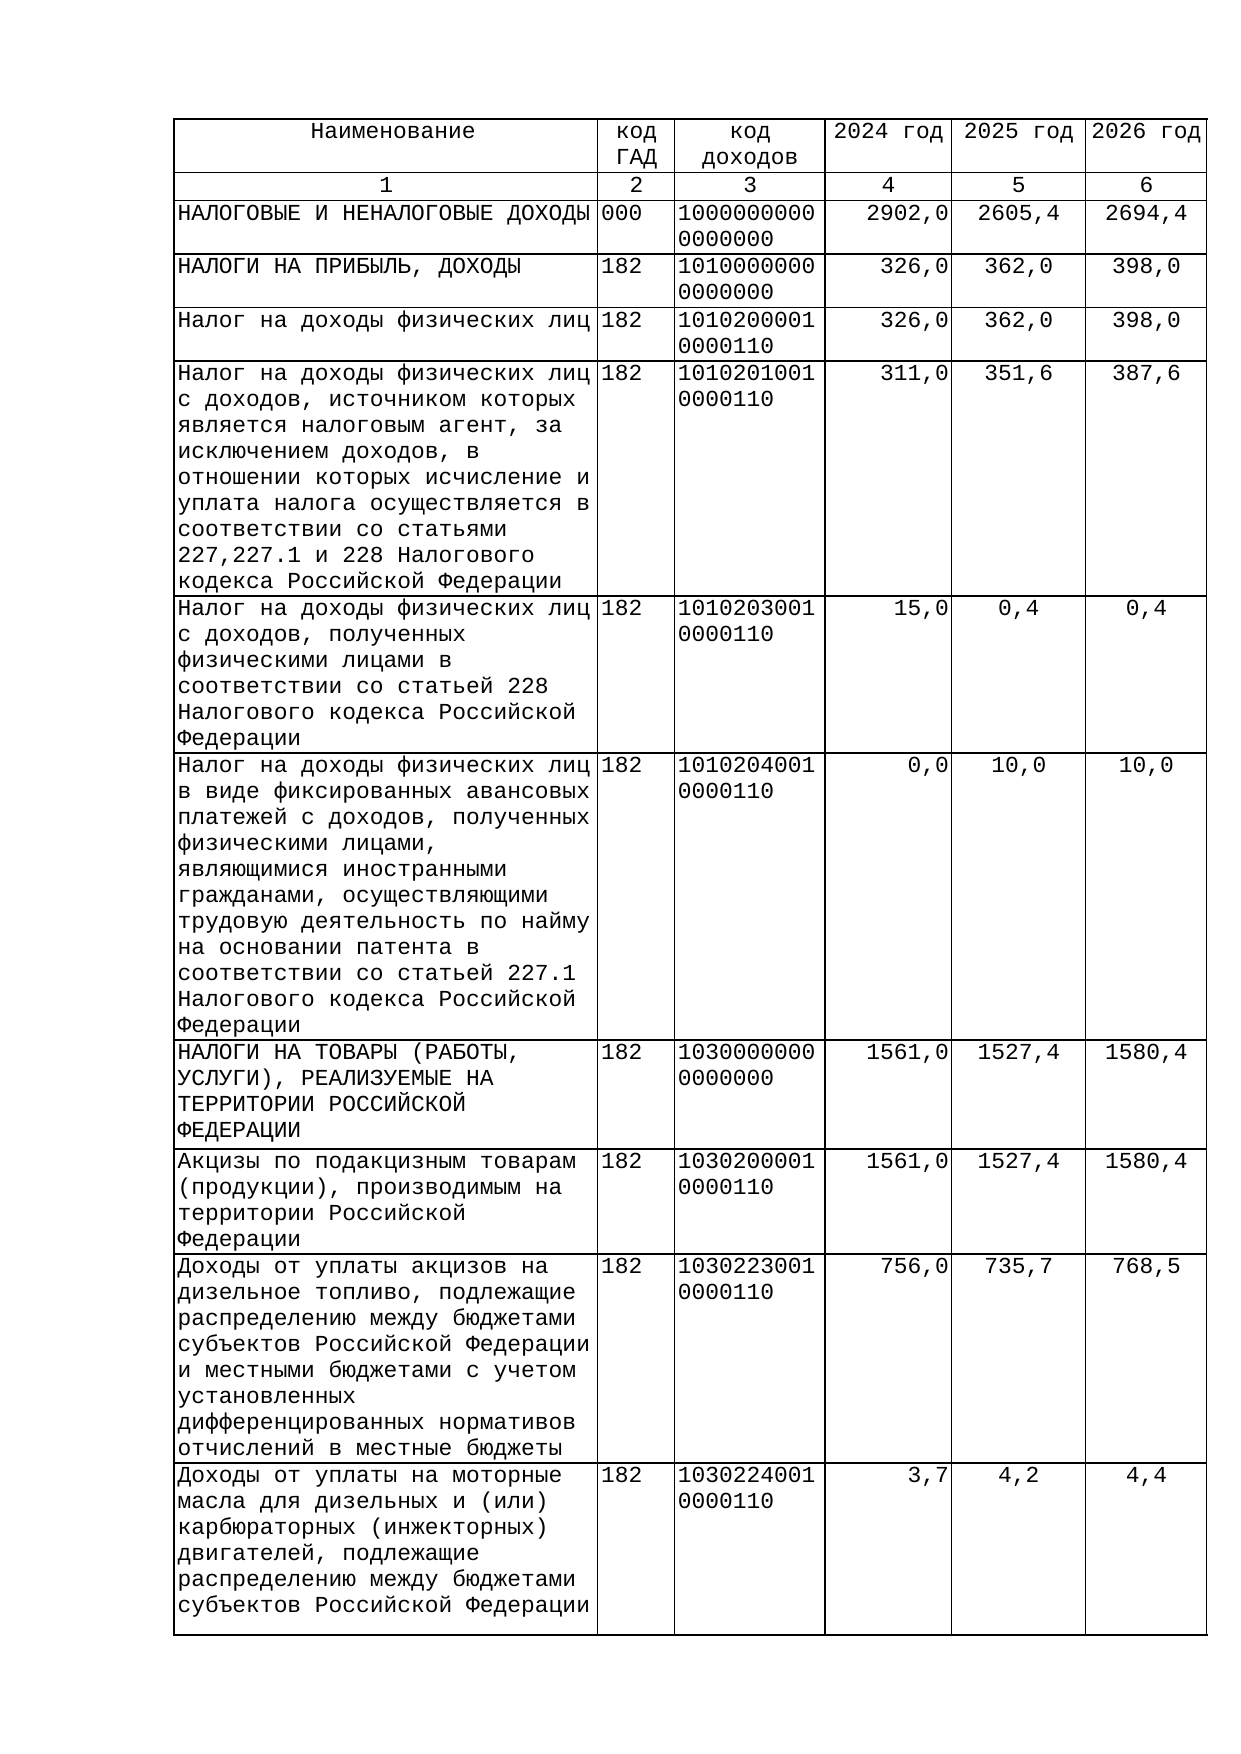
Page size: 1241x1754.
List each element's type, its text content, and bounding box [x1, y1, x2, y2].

table_cell 5 [952, 173, 1085, 199]
table_cell 2902,0 [826, 201, 951, 253]
table_cell 1580,4 [1086, 1150, 1206, 1253]
table_cell Налог на доходы физических лиц [175, 308, 597, 360]
table_cell 182 [598, 754, 674, 1039]
table_cell 10102010010000110 [675, 362, 824, 595]
table_cell Налог на доходы физических лиц с доходов, полученных физическими лицами в соответствии со статьей 228 Налогового кодекса Российской Федерации [175, 597, 597, 752]
table_cell код доходов [675, 120, 824, 172]
table_cell 2694,4 [1086, 201, 1206, 253]
table_cell 362,0 [952, 255, 1085, 306]
table_cell 2605,4 [952, 201, 1085, 253]
table_cell Доходы от уплаты акцизов на дизельное топливо, подлежащие распределению между бюджетами субъектов Российской Федерации и местными бюджетами с учетом установленных дифференцированных нормативов отчислений в местные бюджеты [175, 1255, 597, 1462]
table_cell 398,0 [1086, 255, 1206, 306]
table_cell 10302000010000110 [675, 1150, 824, 1253]
table_cell 182 [598, 1255, 674, 1462]
table_cell Акцизы по подакцизным товарам (продукции), производимым на территории Российской Федерации [175, 1150, 597, 1253]
table_cell 10302230010000110 [675, 1255, 824, 1462]
table_cell 182 [598, 255, 674, 306]
table_cell 10,0 [1086, 754, 1206, 1039]
table_cell 10000000000000000 [675, 201, 824, 253]
table_cell 768,5 [1086, 1255, 1206, 1462]
table_cell 10300000000000000 [675, 1041, 824, 1148]
table_cell 3,7 [826, 1464, 951, 1634]
table_cell Налог на доходы физических лиц в виде фиксированных авансовых платежей с доходов, полученных физическими лицами, являющимися иностранными гражданами, осуществляющими трудовую деятельность по найму на основании патента в соответствии со статьей 227.1 Налогового кодекса Российской Федерации [175, 754, 597, 1039]
table_cell 1 [175, 173, 597, 199]
table_cell 326,0 [826, 255, 951, 306]
table_cell НАЛОГИ НА ПРИБЫЛЬ, ДОХОДЫ [175, 255, 597, 306]
table_cell 326,0 [826, 308, 951, 360]
table_cell 182 [598, 597, 674, 752]
table_cell 2 [598, 173, 674, 199]
table_cell 10102030010000110 [675, 597, 824, 752]
table_cell 3 [675, 173, 824, 199]
table_cell 182 [598, 1150, 674, 1253]
table_cell 182 [598, 1041, 674, 1148]
table_cell 398,0 [1086, 308, 1206, 360]
table_cell 2025 год [952, 120, 1085, 172]
table_cell 4,4 [1086, 1464, 1206, 1634]
table_cell Наименование [175, 120, 597, 172]
table_cell 311,0 [826, 362, 951, 595]
table_cell НАЛОГОВЫЕ И НЕНАЛОГОВЫЕ ДОХОДЫ [175, 201, 597, 253]
table_cell 362,0 [952, 308, 1085, 360]
table_cell 182 [598, 362, 674, 595]
table_cell код ГАД [598, 120, 674, 172]
table_cell 735,7 [952, 1255, 1085, 1462]
table_cell 182 [598, 308, 674, 360]
table_cell 10100000000000000 [675, 255, 824, 306]
table_cell 0,4 [1086, 597, 1206, 752]
table_cell НАЛОГИ НА ТОВАРЫ (РАБОТЫ, УСЛУГИ), РЕАЛИЗУЕМЫЕ НА ТЕРРИТОРИИ РОССИЙСКОЙ ФЕДЕРАЦИИ [175, 1041, 597, 1148]
table_cell 756,0 [826, 1255, 951, 1462]
table_cell 0,4 [952, 597, 1085, 752]
table_cell 387,6 [1086, 362, 1206, 595]
table_cell 15,0 [826, 597, 951, 752]
table_cell 1561,0 [826, 1041, 951, 1148]
table_cell 10302240010000110 [675, 1464, 824, 1634]
table_cell 0,0 [826, 754, 951, 1039]
table_cell 182 [598, 1464, 674, 1634]
table_cell 10,0 [952, 754, 1085, 1039]
table_cell 2024 год [826, 120, 951, 172]
table_cell 10102040010000110 [675, 754, 824, 1039]
table_cell 2026 год [1086, 120, 1206, 172]
table_cell 351,6 [952, 362, 1085, 595]
table_cell 6 [1086, 173, 1206, 199]
table_cell 1527,4 [952, 1041, 1085, 1148]
table_cell 4,2 [952, 1464, 1085, 1634]
table_cell 4 [826, 173, 951, 199]
table_cell 000 [598, 201, 674, 253]
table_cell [175, 1464, 597, 1634]
table_cell 10102000010000110 [675, 308, 824, 360]
table_cell 1580,4 [1086, 1041, 1206, 1148]
table_cell Налог на доходы физических лиц с доходов, источником которых является налоговым агент, за исключением доходов, в отношении которых исчисление и уплата налога осуществляется в соответствии со статьями 227,227.1 и 228 Налогового кодекса Российской Федерации [175, 362, 597, 595]
table_cell 1561,0 [826, 1150, 951, 1253]
table_cell 1527,4 [952, 1150, 1085, 1253]
